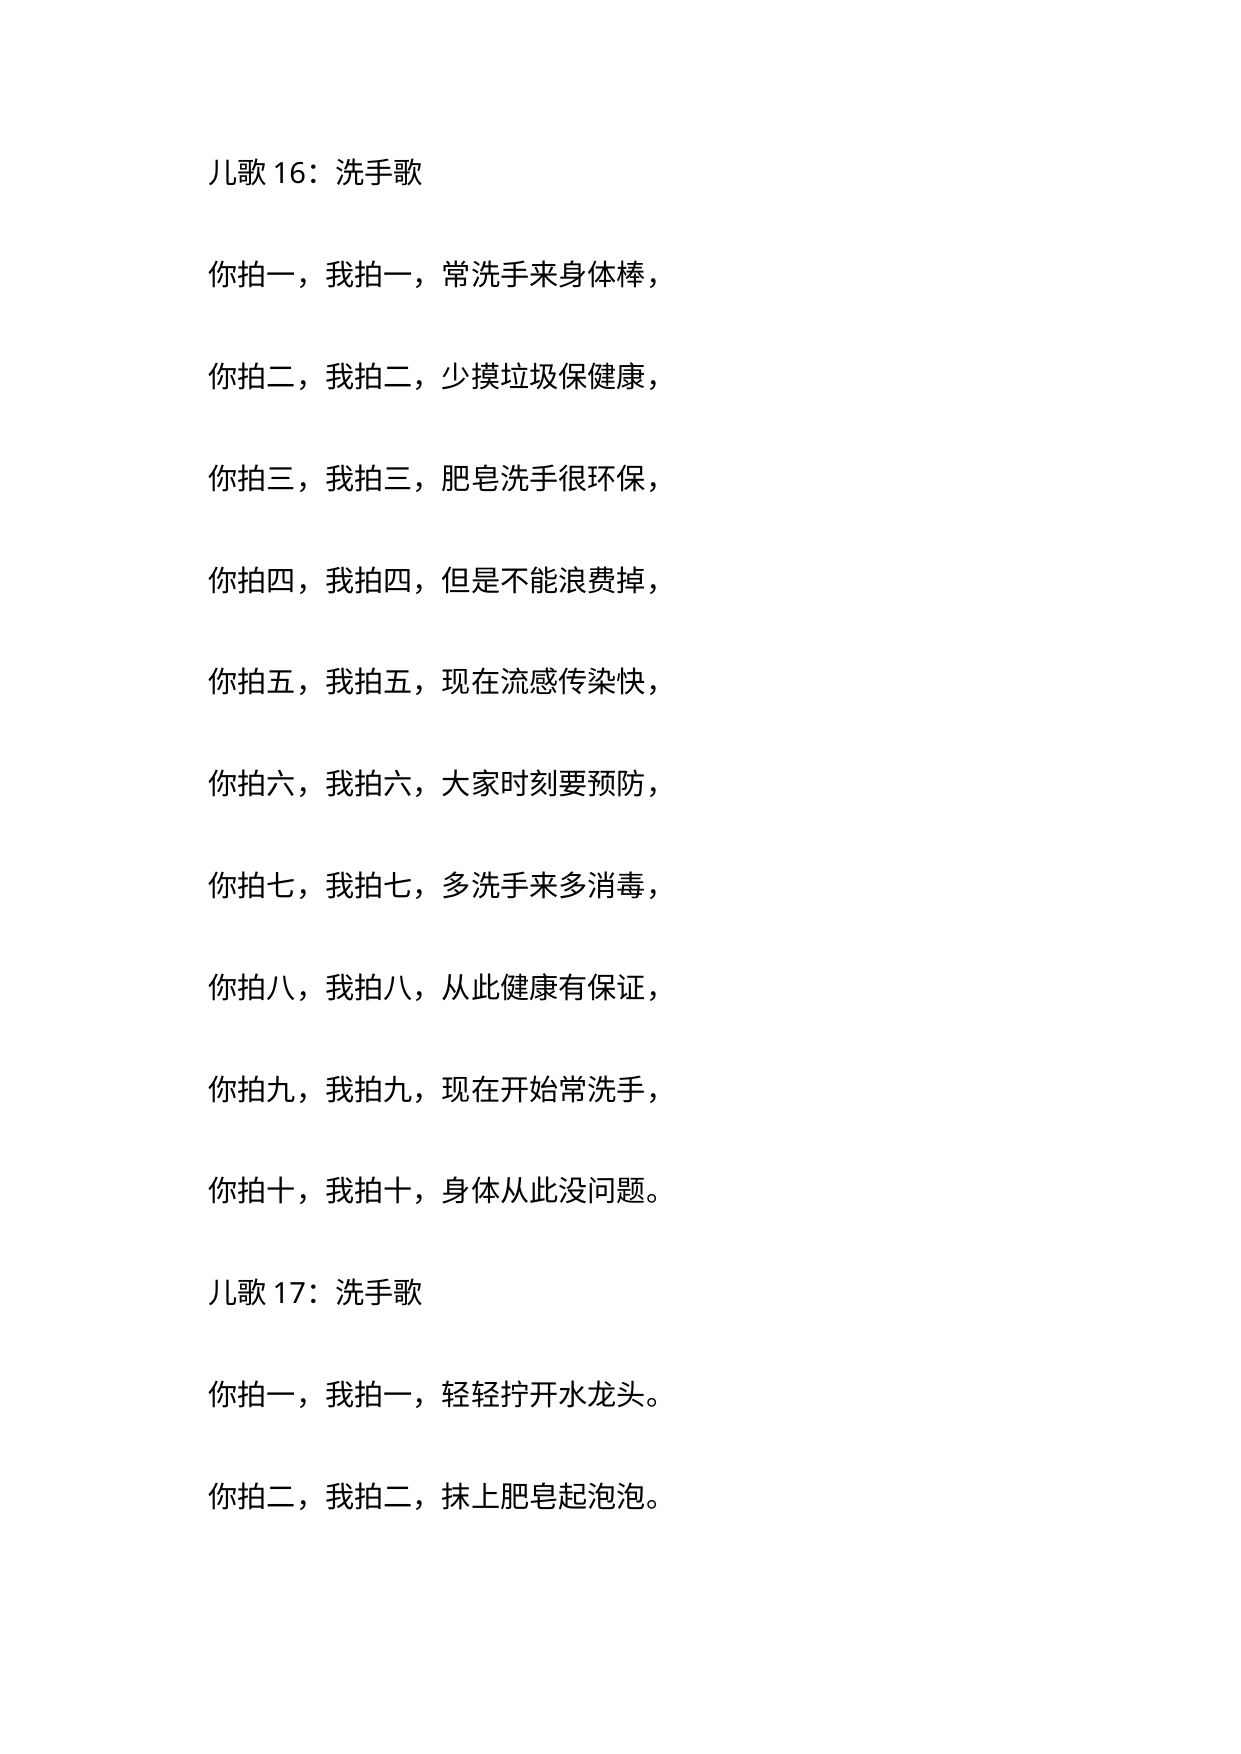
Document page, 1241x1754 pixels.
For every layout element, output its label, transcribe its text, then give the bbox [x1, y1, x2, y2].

text 你拍二，我拍二，少摸垃圾保健康， [150, 354, 1090, 396]
text 你拍五，我拍五，现在流感传染快， [150, 659, 1090, 701]
text 你拍八，我拍八，从此健康有保证， [150, 964, 1090, 1007]
text 你拍九，我拍九，现在开始常洗手， [150, 1066, 1090, 1108]
text 你拍三，我拍三，肥皂洗手很环保， [150, 456, 1090, 498]
text 你拍四，我拍四，但是不能浪费掉， [150, 557, 1090, 599]
text 儿歌17：洗手歌 [150, 1270, 1090, 1312]
text 你拍六，我拍六，大家时刻要预防， [150, 761, 1090, 803]
text 儿歌16：洗手歌 [150, 150, 1090, 192]
text 你拍十，我拍十，身体从此没问题。 [150, 1168, 1090, 1210]
text 你拍一，我拍一，常洗手来身体棒， [150, 252, 1090, 294]
text 你拍七，我拍七，多洗手来多消毒， [150, 863, 1090, 905]
text 你拍二，我拍二，抹上肥皂起泡泡。 [150, 1473, 1090, 1516]
text 你拍一，我拍一，轻轻拧开水龙头。 [150, 1372, 1090, 1414]
